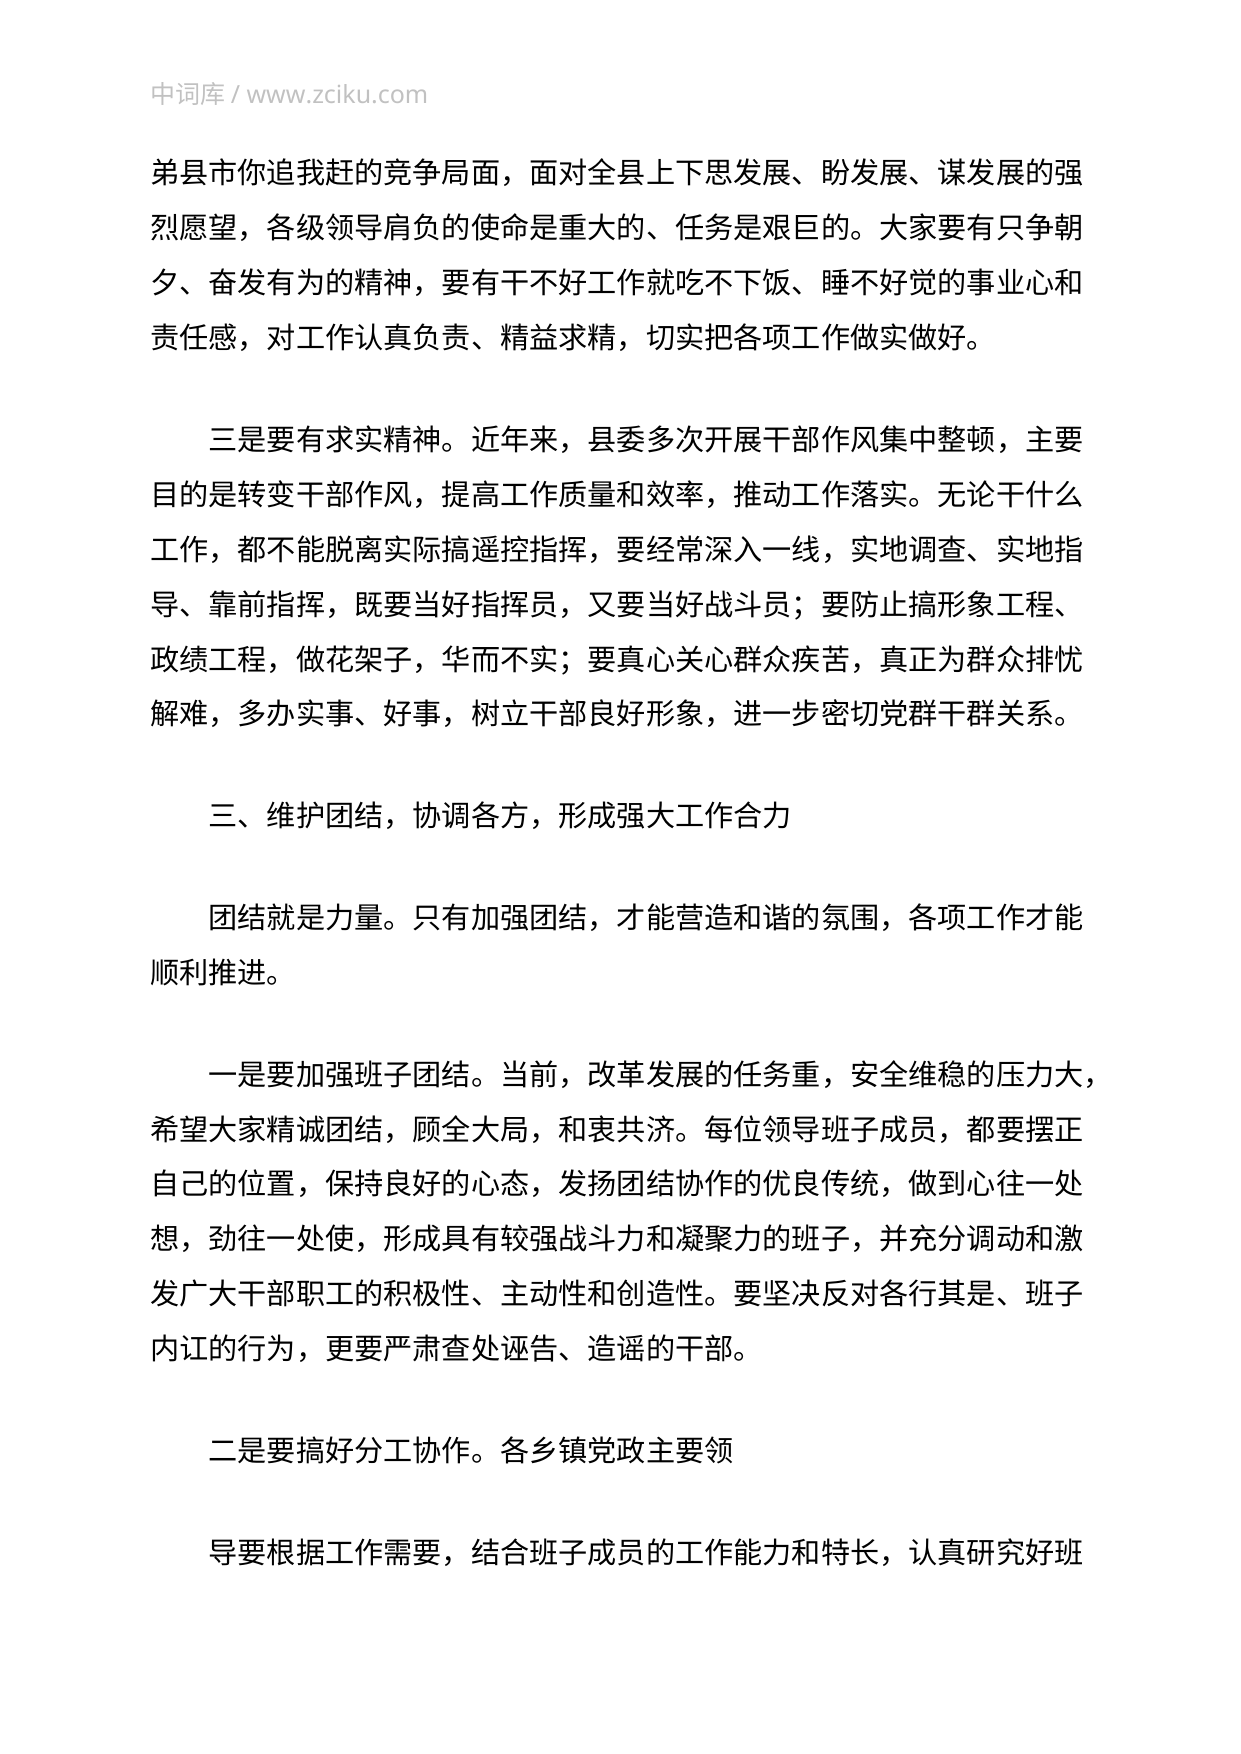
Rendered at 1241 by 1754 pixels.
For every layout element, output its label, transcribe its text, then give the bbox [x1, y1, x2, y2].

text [150, 150, 1090, 357]
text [150, 1529, 1090, 1571]
text 三是要有求实精神。近年来，县委多次开展干部作风集中整顿，主要目的是转变干部作风，提高工作质量和效率，推动工作落实。无论干什么工作，都不能脱离实际搞遥控指挥，要经常深入一线，实地调查、实地指导、靠前指挥，既要当好指挥员，又要当好战斗员；要防止搞形象工程、政绩工程，做花架子，华而不实；要真心关心群众疾苦，真正为群众排忧解难，多办实事、好事，树立干部良好形象，进一步密切党群干群关系。 [150, 416, 1090, 733]
text 团结就是力量。只有加强团结，才能营造和谐的氛围，各项工作才能顺利推进。 [150, 894, 1090, 992]
text 一是要加强班子团结。当前，改革发展的任务重，安全维稳的压力大，希望大家精诚团结，顾全大局，和衷共济。每位领导班子成员，都要摆正自己的位置，保持良好的心态，发扬团结协作的优良传统，做到心往一处想，劲往一处使，形成具有较强战斗力和凝聚力的班子，并充分调动和激发广大干部职工的积极性、主动性和创造性。要坚决反对各行其是、班子内讧的行为，更要严肃查处诬告、造谣的干部。 [150, 1051, 1090, 1368]
text 三、维护团结，协调各方，形成强大工作合力 [150, 793, 1090, 835]
text 二是要搞好分工协作。各乡镇党政主要领 [150, 1427, 1090, 1470]
